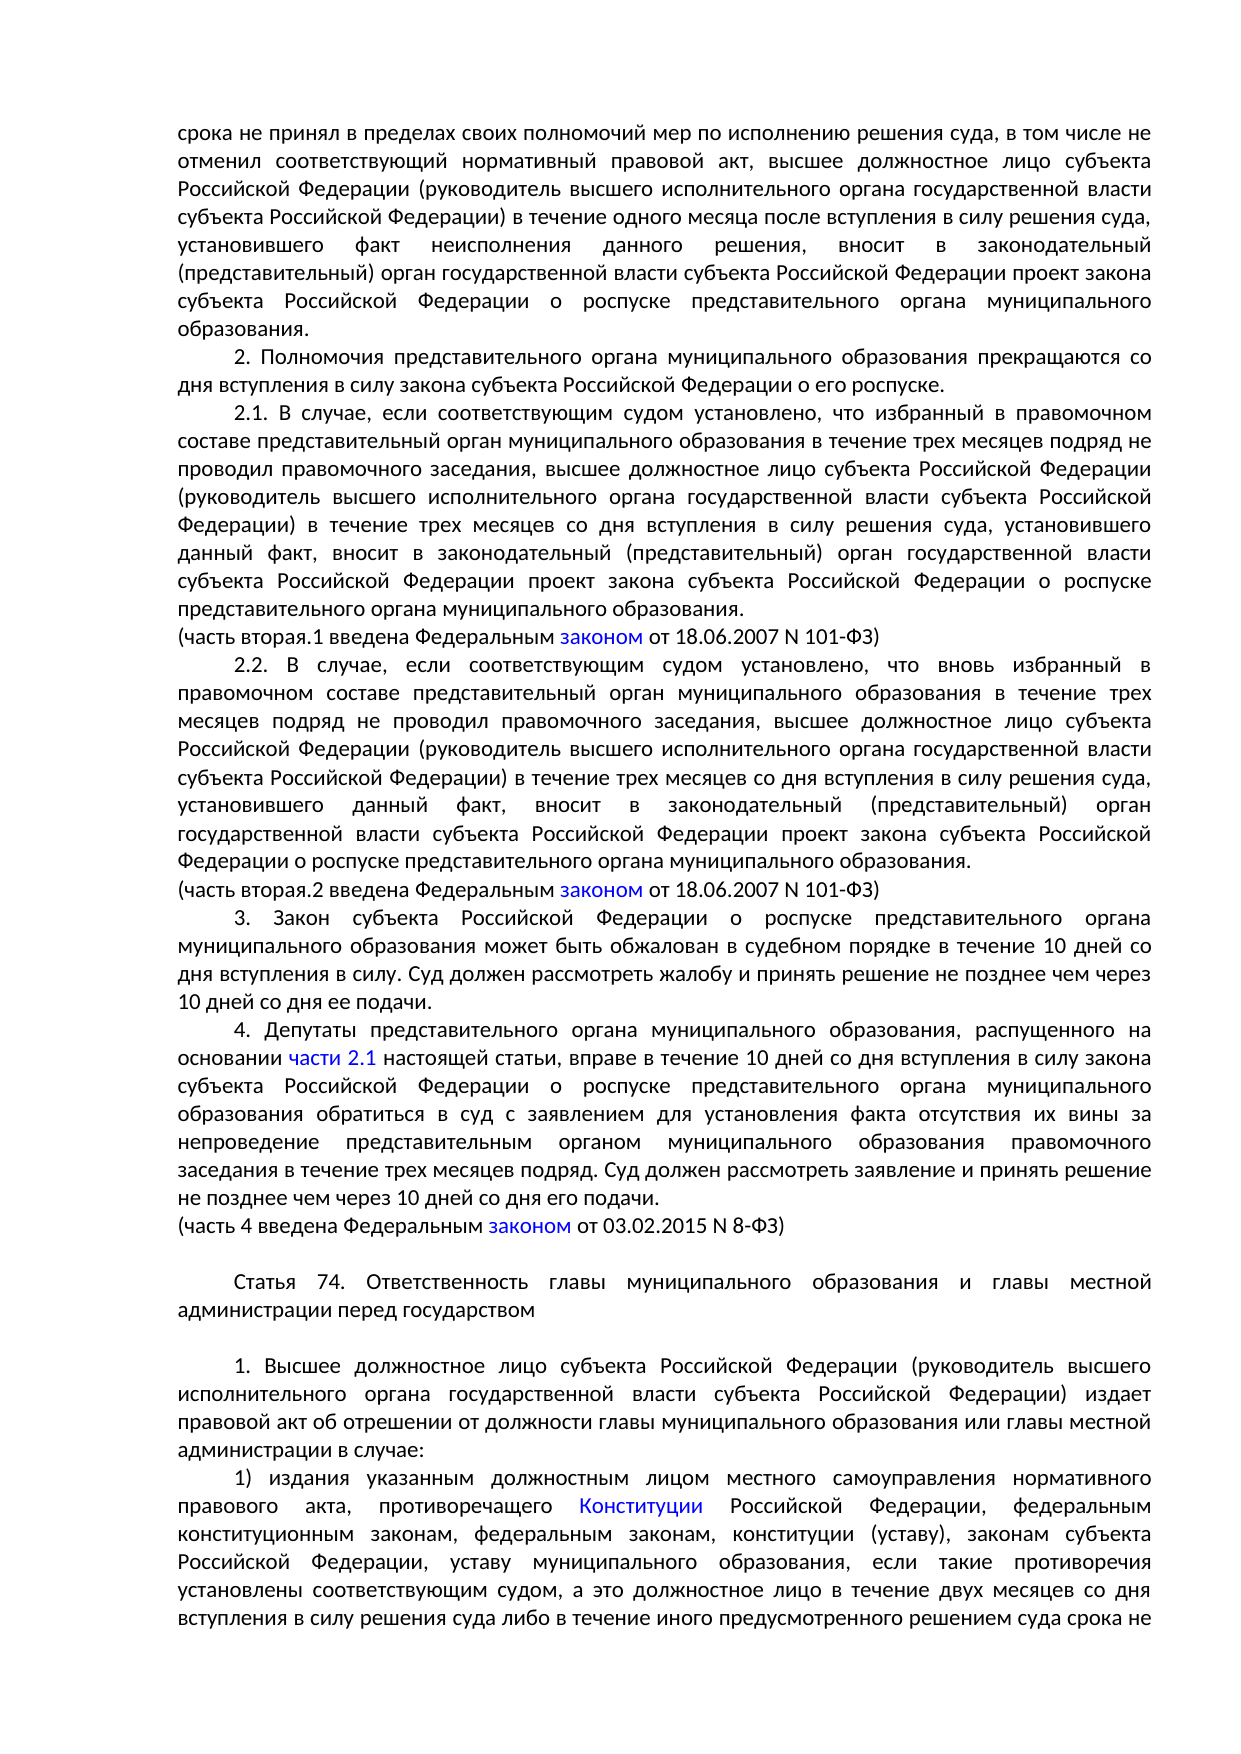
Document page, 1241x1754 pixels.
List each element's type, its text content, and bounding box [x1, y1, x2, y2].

text Статья 74. Ответственность главы муниципального образования и главы местной администрации перед государством [177, 1267, 1152, 1323]
text 3. Закон субъекта Российской Федерации о роспуске представительного органа муниципального образования может быть обжалован в судебном порядке в течение 10 дней со дня вступления в силу. Суд должен рассмотреть жалобу и принять решение не позднее чем через 10 дней со дня ее подачи. [177, 903, 1152, 1015]
text 2.2. В случае, если соответствующим судом установлено, что вновь избранный в правомочном составе представительный орган муниципального образования в течение трех месяцев подряд не проводил правомочного заседания, высшее должностное лицо субъекта Российской Федерации (руководитель высшего исполнительного органа государственной власти субъекта Российской Федерации) в течение трех месяцев со дня вступления в силу решения суда, установившего данный факт, вносит в законодательный (представительный) орган государственной власти субъекта Российской Федерации проект закона субъекта Российской Федерации о роспуске представительного органа муниципального образования. [177, 651, 1152, 875]
text (часть вторая.1 введена Федеральным законом от 18.06.2007 N 101-ФЗ) [177, 622, 1152, 651]
text 2. Полномочия представительного органа муниципального образования прекращаются со дня вступления в силу закона субъекта Российской Федерации о его роспуске. [177, 342, 1152, 398]
text (часть вторая.2 введена Федеральным законом от 18.06.2007 N 101-ФЗ) [177, 875, 1152, 903]
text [177, 118, 1152, 342]
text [177, 1463, 1152, 1631]
text 1. Высшее должностное лицо субъекта Российской Федерации (руководитель высшего исполнительного органа государственной власти субъекта Российской Федерации) издает правовой акт об отрешении от должности главы муниципального образования или главы местной администрации в случае: [177, 1351, 1152, 1463]
text (часть 4 введена Федеральным законом от 03.02.2015 N 8-ФЗ) [177, 1211, 1152, 1239]
text 4. Депутаты представительного органа муниципального образования, распущенного на основании части 2.1 настоящей статьи, вправе в течение 10 дней со дня вступления в силу закона субъекта Российской Федерации о роспуске представительного органа муниципального образования обратиться в суд с заявлением для установления факта отсутствия их вины за непроведение представительным органом муниципального образования правомочного заседания в течение трех месяцев подряд. Суд должен рассмотреть заявление и принять решение не позднее чем через 10 дней со дня его подачи. [177, 1015, 1152, 1211]
text 2.1. В случае, если соответствующим судом установлено, что избранный в правомочном составе представительный орган муниципального образования в течение трех месяцев подряд не проводил правомочного заседания, высшее должностное лицо субъекта Российской Федерации (руководитель высшего исполнительного органа государственной власти субъекта Российской Федерации) в течение трех месяцев со дня вступления в силу решения суда, установившего данный факт, вносит в законодательный (представительный) орган государственной власти субъекта Российской Федерации проект закона субъекта Российской Федерации о роспуске представительного органа муниципального образования. [177, 398, 1152, 622]
